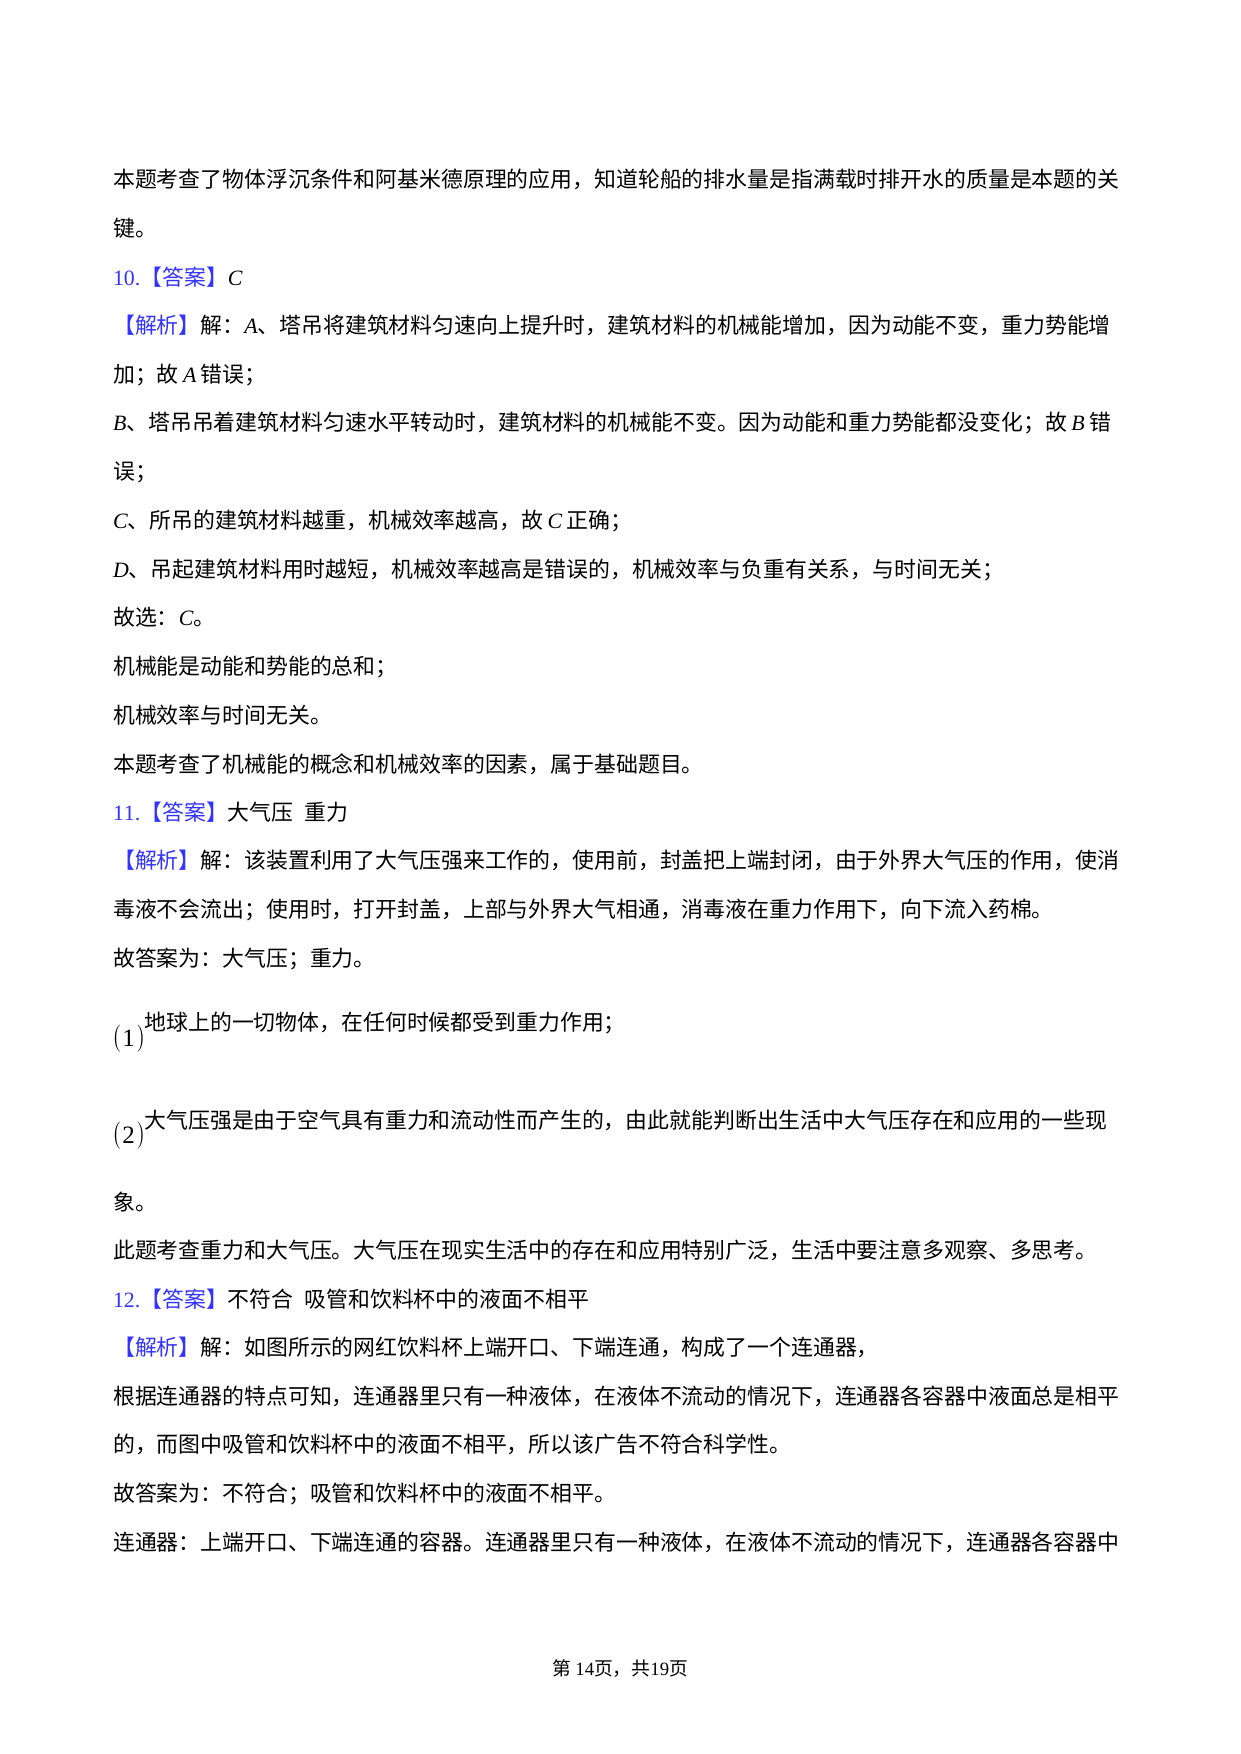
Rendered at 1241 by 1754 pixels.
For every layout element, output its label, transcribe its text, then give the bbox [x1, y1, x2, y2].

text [113, 1329, 1127, 1557]
text 12.【答案】不符合 吸管和饮料杯中的液面不相平 [113, 1281, 1127, 1314]
text 【解析】解：A、塔吊将建筑材料匀速向上提升时，建筑材料的机械能增加，因为动能不变，重力势能增加；故A错误； B、塔吊吊着建筑材料匀速水平转动时，建筑材料的机械能不变。因为动能和重力势能都没变化；故B错误； C、所吊的建筑材料越重，机械效率越高，故C正确； D、吊起建筑材料用时越短，机械效率越高是错误的，机械效率与负重有关系，与时间无关； 故选：C。 机械能是动能和势能的总和； 机械效率与时间无关。 本题考查了机械能的概念和机械效率的因素，属于基础题目。 [113, 307, 1127, 779]
text 【解析】解：该装置利用了大气压强来工作的，使用前，封盖把上端封闭，由于外界大气压的作用，使消毒液不会流出；使用时，打开封盖，上部与外界大气相通，消毒液在重力作用下，向下流入药棉。 故答案为：大气压；重力。 地球上的一切物体，在任何时候都受到重力作用； 大气压强是由于空气具有重力和流动性而产生的，由此就能判断出生活中大气压存在和应用的一些现象。 此题考查重力和大气压。大气压在现实生活中的存在和应用特别广泛，生活中要注意多观察、多思考。 [113, 843, 1127, 1265]
text 11.【答案】大气压 重力 [113, 794, 1127, 827]
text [113, 162, 1127, 243]
text 10.【答案】C [113, 259, 1127, 292]
